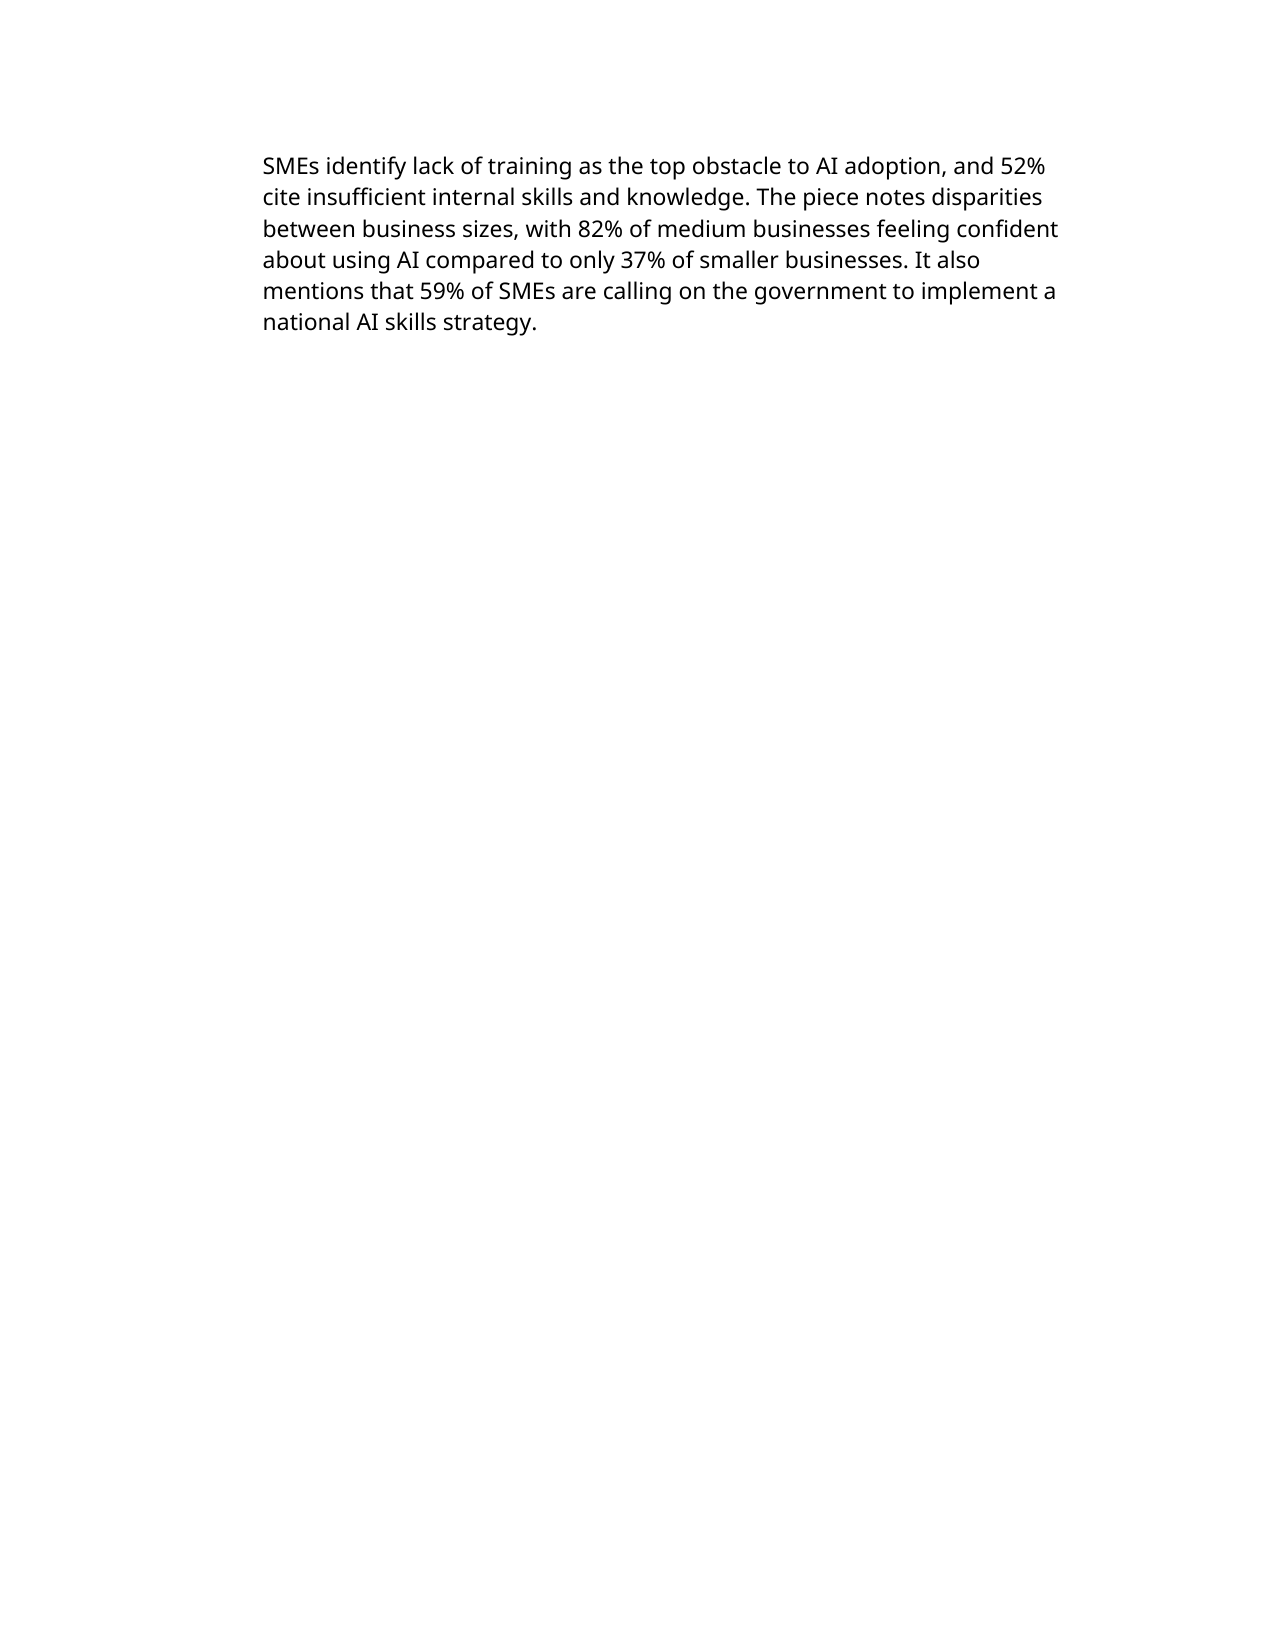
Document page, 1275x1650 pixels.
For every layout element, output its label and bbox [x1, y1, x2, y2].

list [225, 150, 1087, 337]
